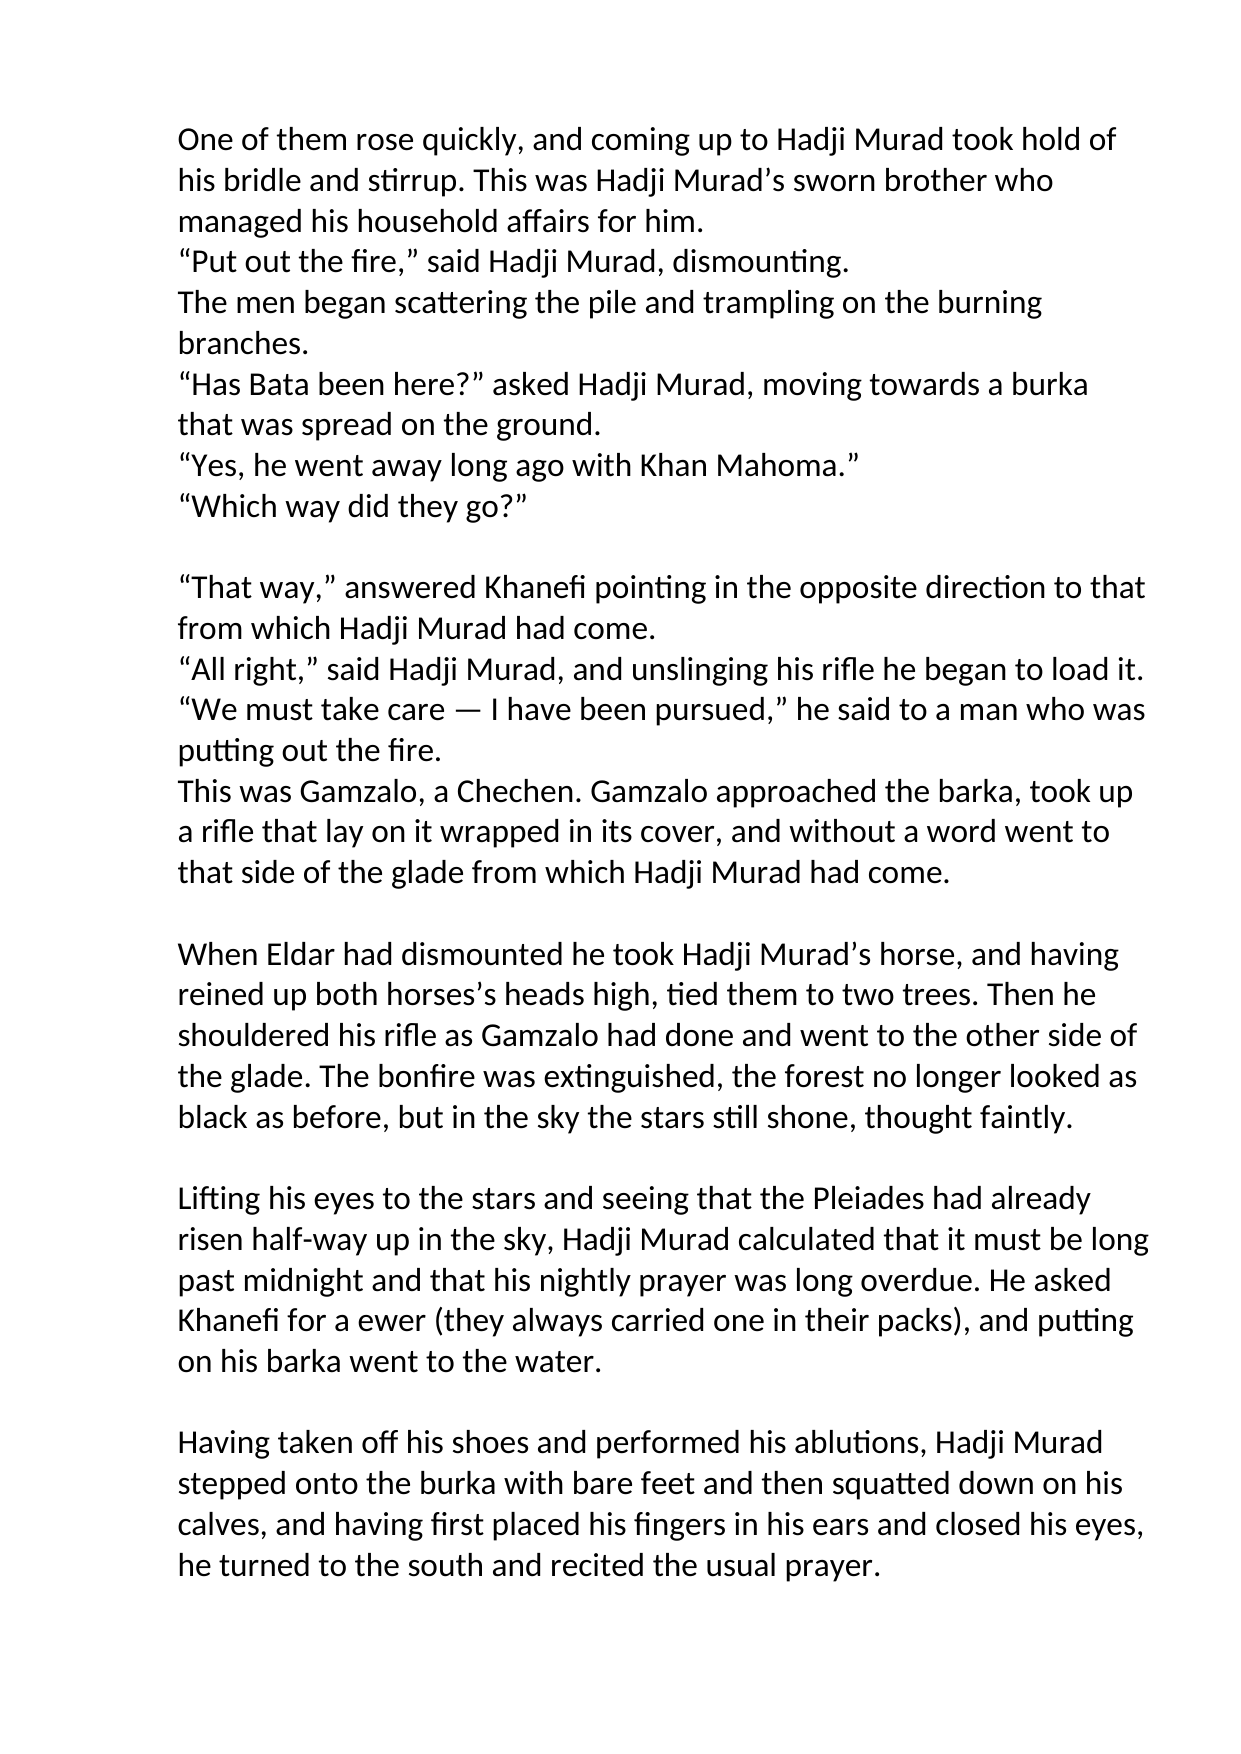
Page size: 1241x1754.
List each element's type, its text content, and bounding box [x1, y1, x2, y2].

text This was Gamzalo, a Chechen. Gamzalo approached the barka, took up a rifle that lay on it wrapped in its cover, and without a word went to that side of the glade from which Hadji Murad had come. [177, 770, 1152, 892]
text “Has Bata been here?” asked Hadji Murad, moving towards a burka that was spread on the ground. [177, 362, 1152, 444]
text One of them rose quickly, and coming up to Hadji Murad took hold of his bridle and stirrup. This was Hadji Murad’s sworn brother who managed his household affairs for him. [177, 118, 1152, 240]
text “Which way did they go?” [177, 485, 1152, 525]
text Having taken off his shoes and performed his ablutions, Hadji Murad stepped onto the burka with bare feet and then squatted down on his calves, and having first placed his fingers in his ears and closed his eyes, he turned to the south and recited the usual prayer. [177, 1421, 1152, 1584]
text “All right,” said Hadji Murad, and unslinging his rifle he began to load it. [177, 648, 1152, 688]
text The men began scattering the pile and trampling on the burning branches. [177, 281, 1152, 362]
text “We must take care — I have been pursued,” he said to a man who was putting out the fire. [177, 688, 1152, 770]
text “Yes, he went away long ago with Khan Mahoma.” [177, 444, 1152, 485]
text Lifting his eyes to the stars and seeing that the Pleiades had already risen half-way up in the sky, Hadji Murad calculated that it must be long past midnight and that his nightly prayer was long overdue. He asked Khanefi for a ewer (they always carried one in their packs), and putting on his barka went to the water. [177, 1177, 1152, 1381]
text “Put out the fire,” said Hadji Murad, dismounting. [177, 240, 1152, 281]
text “That way,” answered Khanefi pointing in the opposite direction to that from which Hadji Murad had come. [177, 566, 1152, 648]
text When Eldar had dismounted he took Hadji Murad’s horse, and having reined up both horses’s heads high, tied them to two trees. Then he shouldered his rifle as Gamzalo had done and went to the other side of the glade. The bonfire was extinguished, the forest no longer looked as black as before, but in the sky the stars still shone, thought faintly. [177, 933, 1152, 1136]
